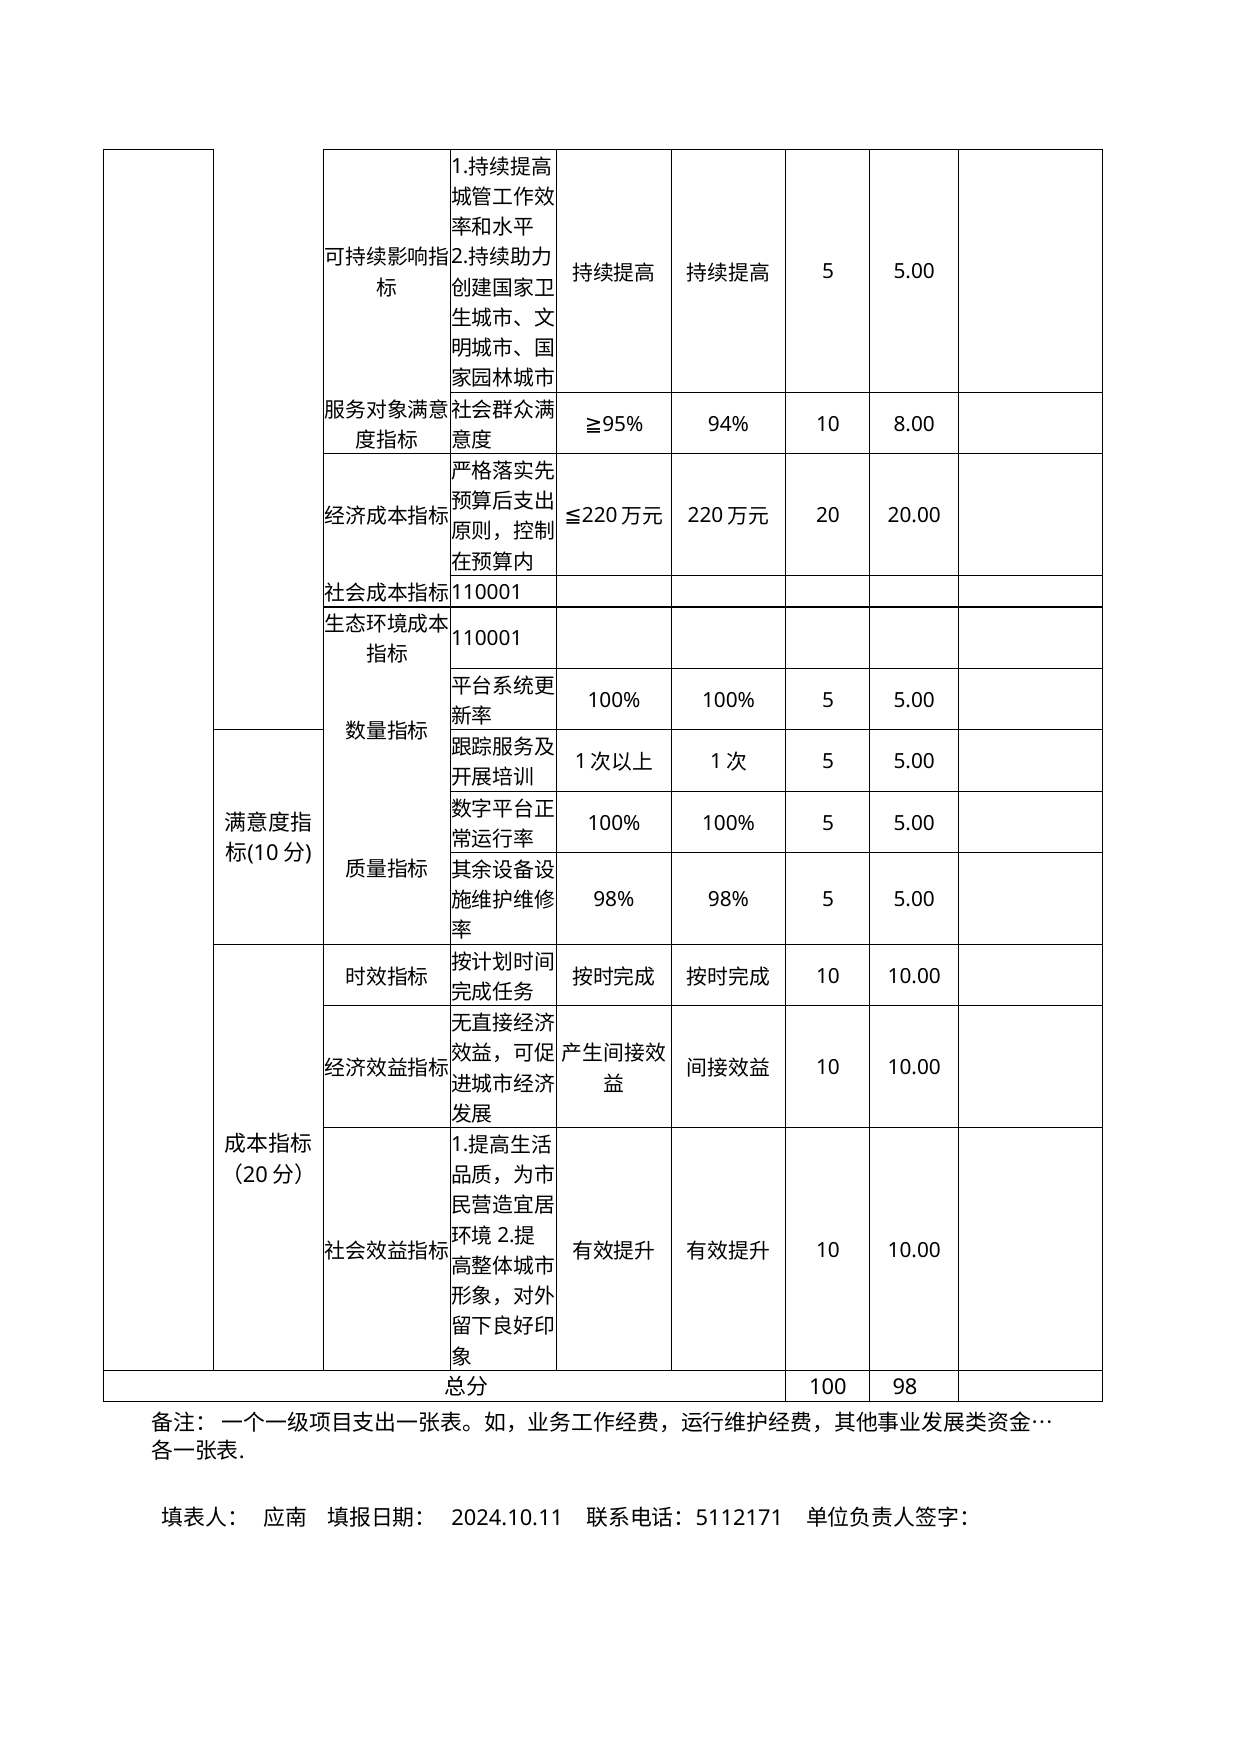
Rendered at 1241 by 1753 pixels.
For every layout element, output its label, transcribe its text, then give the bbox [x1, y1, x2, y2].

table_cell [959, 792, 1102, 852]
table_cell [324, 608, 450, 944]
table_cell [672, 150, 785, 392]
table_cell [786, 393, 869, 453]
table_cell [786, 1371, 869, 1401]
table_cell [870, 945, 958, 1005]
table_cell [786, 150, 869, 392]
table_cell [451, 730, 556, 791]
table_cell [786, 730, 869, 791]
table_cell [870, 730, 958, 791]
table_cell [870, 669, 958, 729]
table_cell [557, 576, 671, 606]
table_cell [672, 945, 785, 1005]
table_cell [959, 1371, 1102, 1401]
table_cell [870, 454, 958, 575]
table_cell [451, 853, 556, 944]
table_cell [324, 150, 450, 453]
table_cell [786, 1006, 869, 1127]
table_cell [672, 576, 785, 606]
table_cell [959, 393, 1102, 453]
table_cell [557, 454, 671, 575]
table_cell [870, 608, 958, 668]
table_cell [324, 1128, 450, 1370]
text 填表人： 应南 填报日期： 2024.10.11 联系电话：5112171 单位负责人签字： [151, 1502, 1054, 1532]
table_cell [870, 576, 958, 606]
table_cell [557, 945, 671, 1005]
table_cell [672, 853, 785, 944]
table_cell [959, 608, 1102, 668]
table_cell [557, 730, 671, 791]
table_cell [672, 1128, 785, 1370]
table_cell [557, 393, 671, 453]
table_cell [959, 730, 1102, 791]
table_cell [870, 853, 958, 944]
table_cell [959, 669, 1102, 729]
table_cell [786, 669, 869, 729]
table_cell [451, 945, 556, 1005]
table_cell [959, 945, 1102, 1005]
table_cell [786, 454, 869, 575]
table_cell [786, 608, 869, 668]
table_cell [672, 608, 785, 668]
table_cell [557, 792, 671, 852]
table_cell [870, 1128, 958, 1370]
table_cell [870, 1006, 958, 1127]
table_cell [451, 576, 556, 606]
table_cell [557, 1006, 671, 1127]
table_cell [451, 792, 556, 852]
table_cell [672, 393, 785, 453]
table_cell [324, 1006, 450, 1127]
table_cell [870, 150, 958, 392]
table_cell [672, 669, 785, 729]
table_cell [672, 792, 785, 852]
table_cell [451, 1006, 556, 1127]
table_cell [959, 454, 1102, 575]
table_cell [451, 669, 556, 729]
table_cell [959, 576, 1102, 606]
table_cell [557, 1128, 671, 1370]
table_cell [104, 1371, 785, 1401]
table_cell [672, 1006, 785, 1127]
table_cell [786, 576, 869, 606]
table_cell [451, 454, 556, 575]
text 备注： 一个一级项目支出一张表。如，业务工作经费，运行维护经费，其他事业发展类资金…各一张表. [151, 1407, 1054, 1465]
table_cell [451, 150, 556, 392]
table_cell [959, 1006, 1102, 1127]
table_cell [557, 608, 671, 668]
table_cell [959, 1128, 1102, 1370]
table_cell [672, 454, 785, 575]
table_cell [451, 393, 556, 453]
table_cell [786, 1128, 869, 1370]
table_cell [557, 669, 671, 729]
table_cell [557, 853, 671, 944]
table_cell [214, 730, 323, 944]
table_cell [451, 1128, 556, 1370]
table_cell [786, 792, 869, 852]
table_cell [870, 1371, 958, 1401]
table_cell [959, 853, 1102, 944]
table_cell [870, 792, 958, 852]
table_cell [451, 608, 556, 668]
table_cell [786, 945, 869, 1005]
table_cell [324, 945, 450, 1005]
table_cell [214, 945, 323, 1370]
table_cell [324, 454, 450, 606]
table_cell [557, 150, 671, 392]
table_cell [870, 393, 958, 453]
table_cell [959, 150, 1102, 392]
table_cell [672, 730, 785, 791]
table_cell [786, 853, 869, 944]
